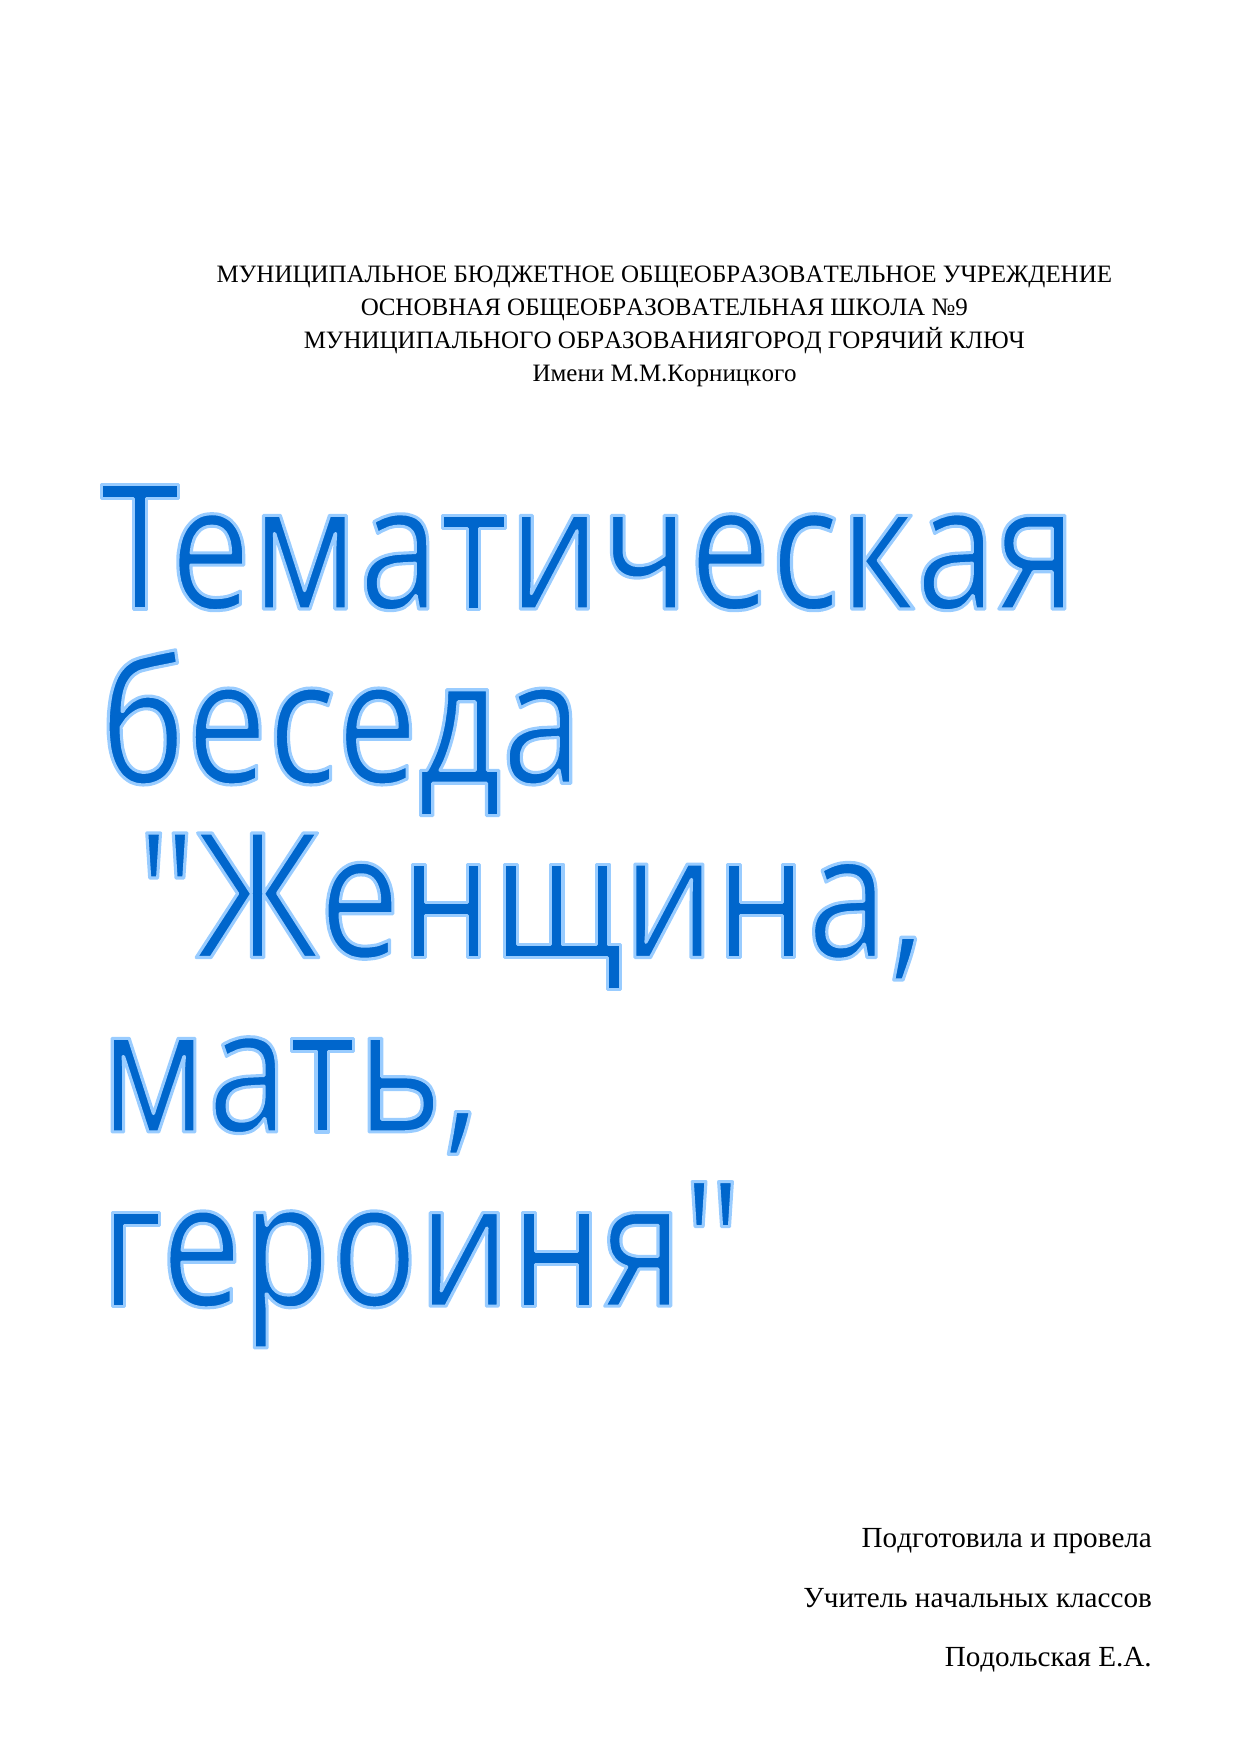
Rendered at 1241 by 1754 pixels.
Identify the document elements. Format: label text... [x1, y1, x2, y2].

text Имени М.М.Корницкого [177, 358, 1152, 387]
text Подольская Е.А. [177, 1639, 1152, 1673]
text Учитель начальных классов [177, 1580, 1152, 1613]
text МУНИЦИПАЛЬНОЕ БЮДЖЕТНОЕ ОБЩЕОБРАЗОВАТЕЛЬНОЕ УЧРЕЖДЕНИЕ [177, 259, 1152, 288]
text МУНИЦИПАЛЬНОГО ОБРАЗОВАНИЯГОРОД ГОРЯЧИЙ КЛЮЧ [177, 325, 1152, 354]
text Подготовила и провела [177, 1520, 1152, 1554]
text ОСНОВНАЯ ОБЩЕОБРАЗОВАТЕЛЬНАЯ ШКОЛА №9 [177, 292, 1152, 321]
